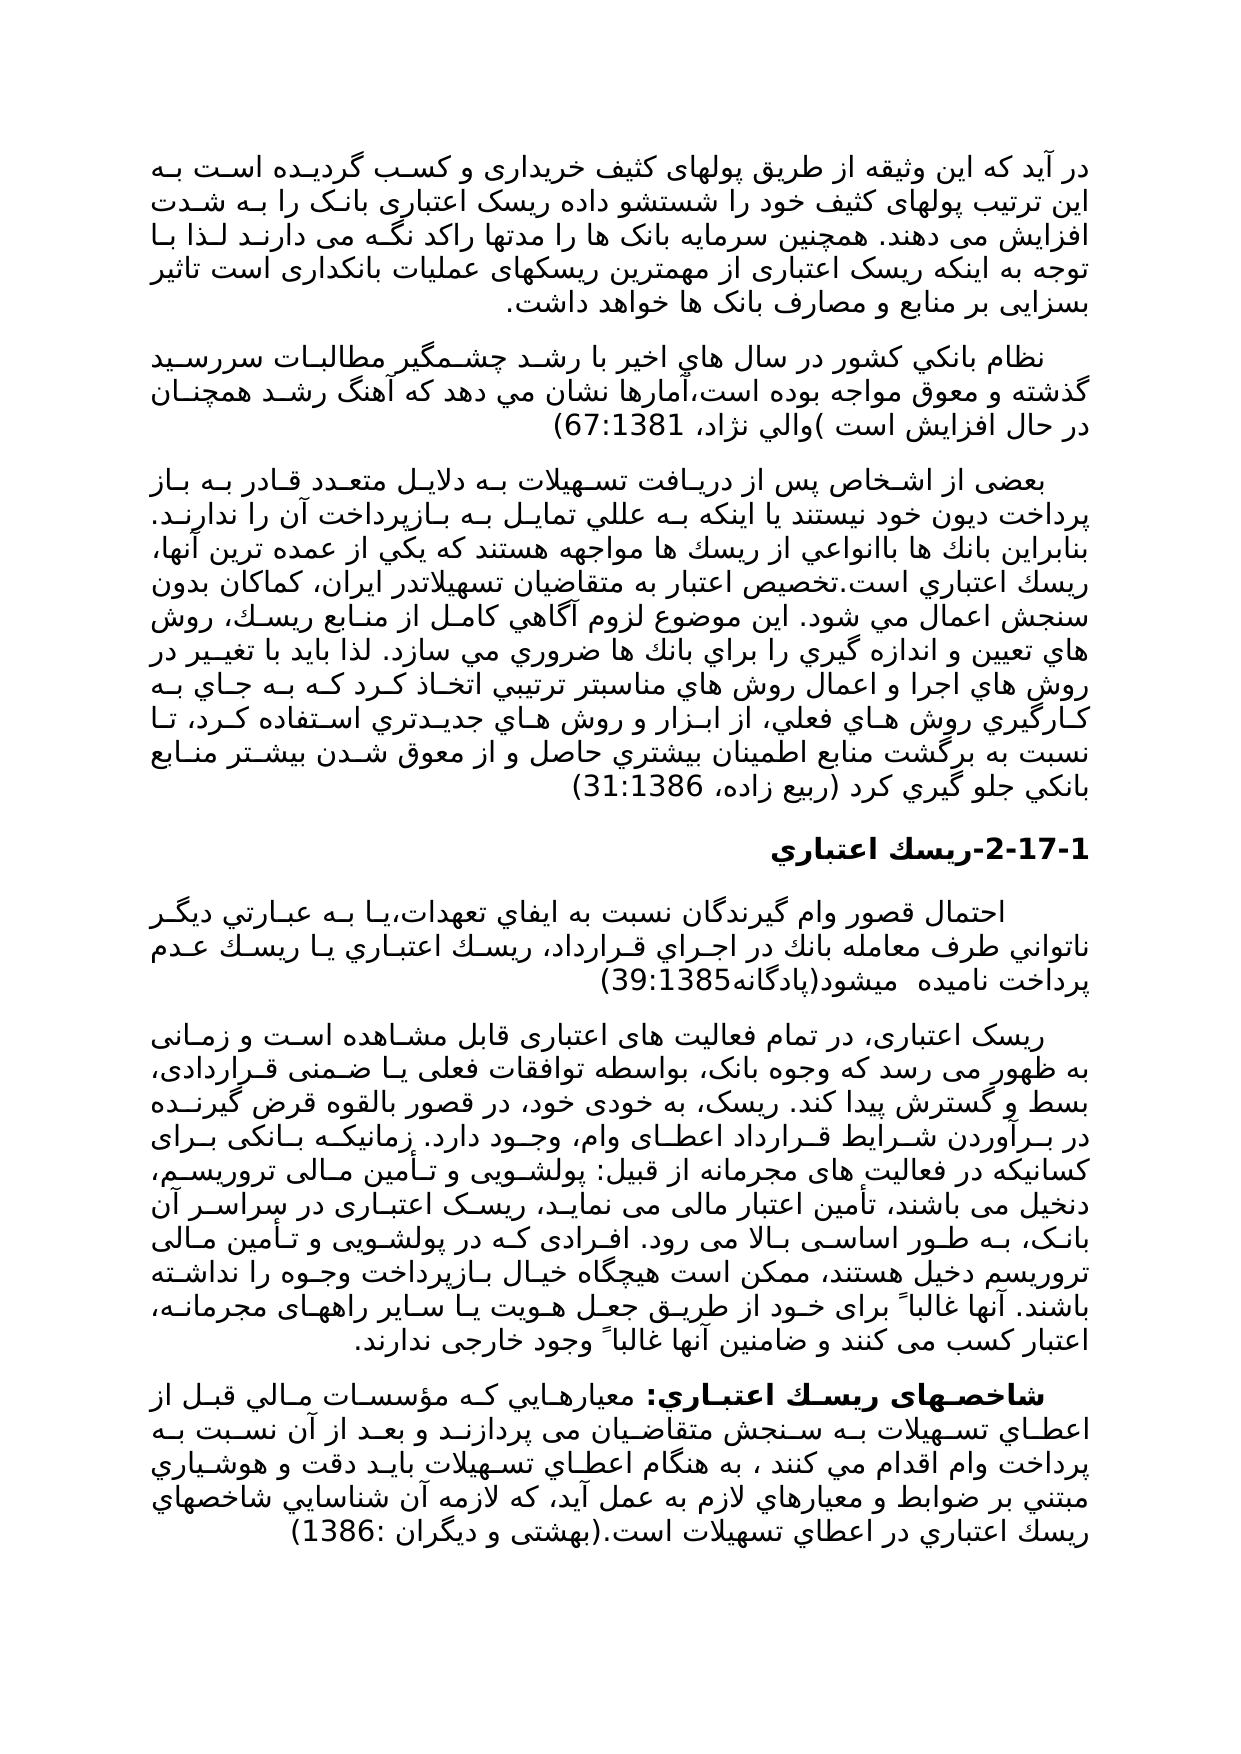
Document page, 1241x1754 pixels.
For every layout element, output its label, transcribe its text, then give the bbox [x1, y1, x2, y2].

subtitle 2-17-1-ريسك اعتباري [150, 832, 1090, 866]
text احتمال قصور وام گيرندگان نسبت به ايفاي تعهدات،يا به عبارتي ديگر ناتواني طرف معامله بانك در اجراي قرارداد، ريسك اعتباري يا ريسك عدم پرداخت ناميده میشود(پادگانه39:1385) [150, 895, 1090, 997]
text ریسک اعتباری، در تمام فعالیت های اعتباری قابل مشاهده است و زمانی به ظهور می رسد که وجوه بانک، بواسطه توافقات فعلی یا ضمنی قراردادی، بسط و گسترش پیدا کند. ریسک، به خودی خود، در قصور بالقوه قرض گیرنده در برآوردن شرایط قرارداد اعطای وام، وجود دارد. زمانیکه بانکی برای کسانیکه در فعالیت های مجرمانه از قبیل: پولشویی و تأمین مالی تروریسم، دنخیل می باشند، تأمین اعتبار مالی می نماید، ریسک اعتباری در سراسر آن بانک، به طور اساسی بالا می رود. افرادی که در پولشویی و تأمین مالی تروریسم دخیل هستند، ممکن است هیچگاه خیال بازپرداخت وجوه را نداشته باشند. آنها غالبا ً برای خود از طریق جعل هویت یا سایر راههای مجرمانه، اعتبار کسب می کنند و ضامنین آنها غالبا ً وجود خارجی ندارند. [150, 1018, 1090, 1357]
text نظام بانكي كشور در سال هاي اخير با رشد چشمگير مطالبات سررسيد گذشته و معوق مواجه بوده است،آمارها نشان مي دهد كه آهنگ رشد همچنان در حال افزايش است )والي نژاد، 67:1381) [150, 341, 1090, 442]
text شاخصهای ريسك اعتباري: معيارهايي كه مؤسسات مالي قبل از اعطاي تسهيلات به سنجش متقاضيان می پردازند و بعد از آن نسبت به پرداخت وام اقدام مي کنند ، به هنگام اعطاي تسهيلات بايد دقت و هوشياري مبتني بر ضوابط و معيارهاي لازم به عمل آيد، كه لازمه آن شناسايي شاخصهاي ريسك اعتباري در اعطاي تسهيلات است.(بهشتی و دیگران :1386) [150, 1378, 1090, 1548]
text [150, 150, 1090, 320]
text بعضی از اشخاص پس از دريافت تسهيلات به دلايل متعدد قادر به باز پرداخت ديون خود نيستند يا اينكه به عللي تمايل به بازپرداخت آن را ندارند. بنابراين بانك ها باانواعي از ريسك ها مواجهه هستند كه يكي از عمده ترين آنها، ريسك اعتباري است.تخصيص اعتبار به متقاضيان تسهيلاتدر ايران، كماكان بدون سنجش اعمال مي شود. اين موضوع لزوم آگاهي كامل از منابع ريسك، روش هاي تعيين و اندازه گيري را براي بانك ها ضروري مي سازد. لذا بايد با تغيير در روش هاي اجرا و اعمال روش هاي مناسبتر ترتيبي اتخاذ کرد كه به جاي به كارگيري روش هاي فعلي، از ابزار و روش هاي جديدتري استفاده کرد، تا نسبت به برگشت منابع اطمينان بيشتري حاصل و از معوق شدن بيشتر منابع بانكي جلو گيري کرد (ربيع زاده، 31:1386) [150, 463, 1090, 803]
